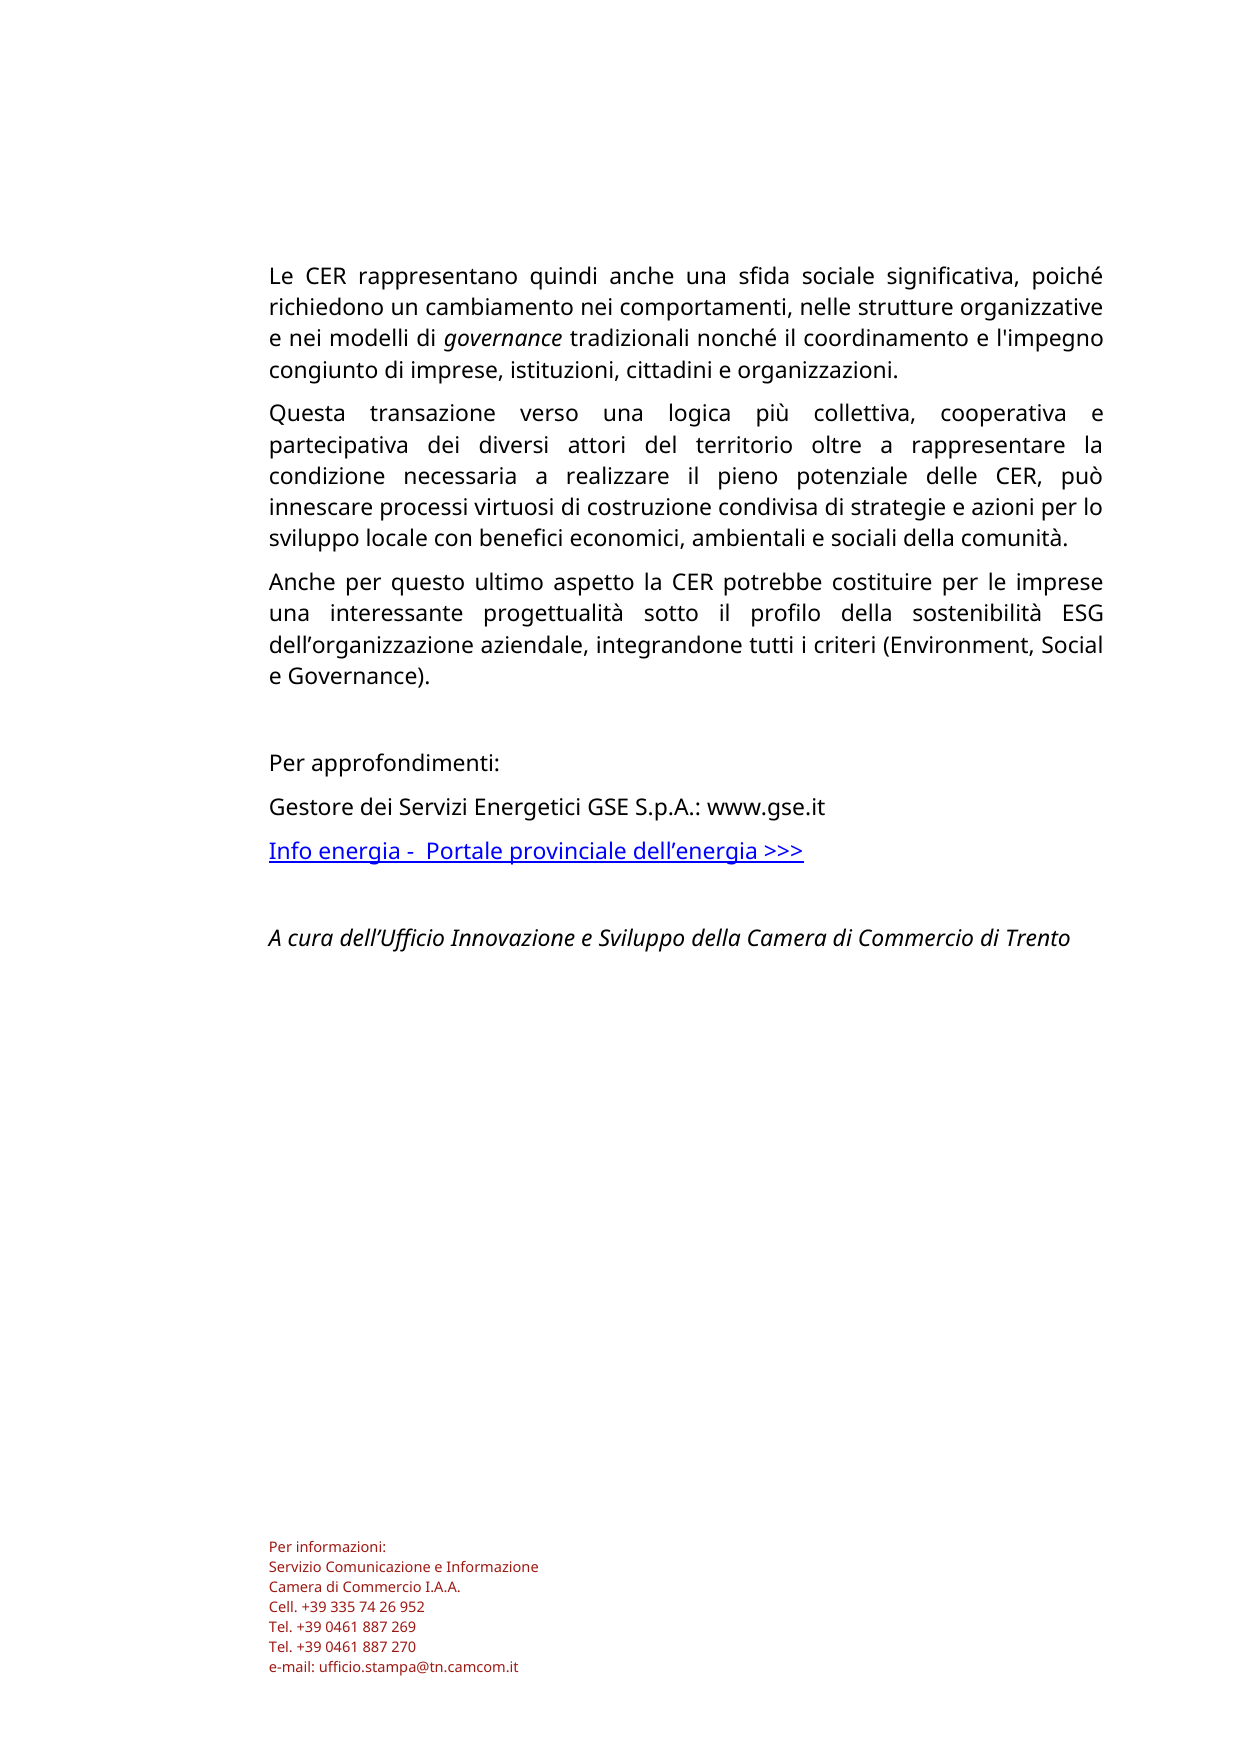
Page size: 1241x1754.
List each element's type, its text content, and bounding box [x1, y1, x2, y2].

text Anche per questo ultimo aspetto la CER potrebbe costituire per le imprese una interessante progettualità sotto il profilo della sostenibilità ESG dell’organizzazione aziendale, integrandone tutti i criteri (Environment, Social e Governance). [269, 566, 1104, 691]
text Le CER rappresentano quindi anche una sfida sociale significativa, poiché richiedono un cambiamento nei comportamenti, nelle strutture organizzative e nei modelli di governance tradizionali nonché il coordinamento e l'impegno congiunto di imprese, istituzioni, cittadini e organizzazioni. [269, 260, 1104, 385]
text A cura dell’Ufficio Innovazione e Sviluppo della Camera di Commercio di Trento [269, 922, 1104, 954]
text Questa transazione verso una logica più collettiva, cooperativa e partecipativa dei diversi attori del territorio oltre a rappresentare la condizione necessaria a realizzare il pieno potenziale delle CER, può innescare processi virtuosi di costruzione condivisa di strategie e azioni per lo sviluppo locale con benefici economici, ambientali e sociali della comunità. [269, 397, 1104, 554]
text Gestore dei Servizi Energetici GSE S.p.A.: www.gse.it [269, 791, 1104, 822]
text Per approfondimenti: [269, 747, 1104, 779]
text Info energia - Portale provinciale dell’energia >>> [269, 835, 1104, 866]
